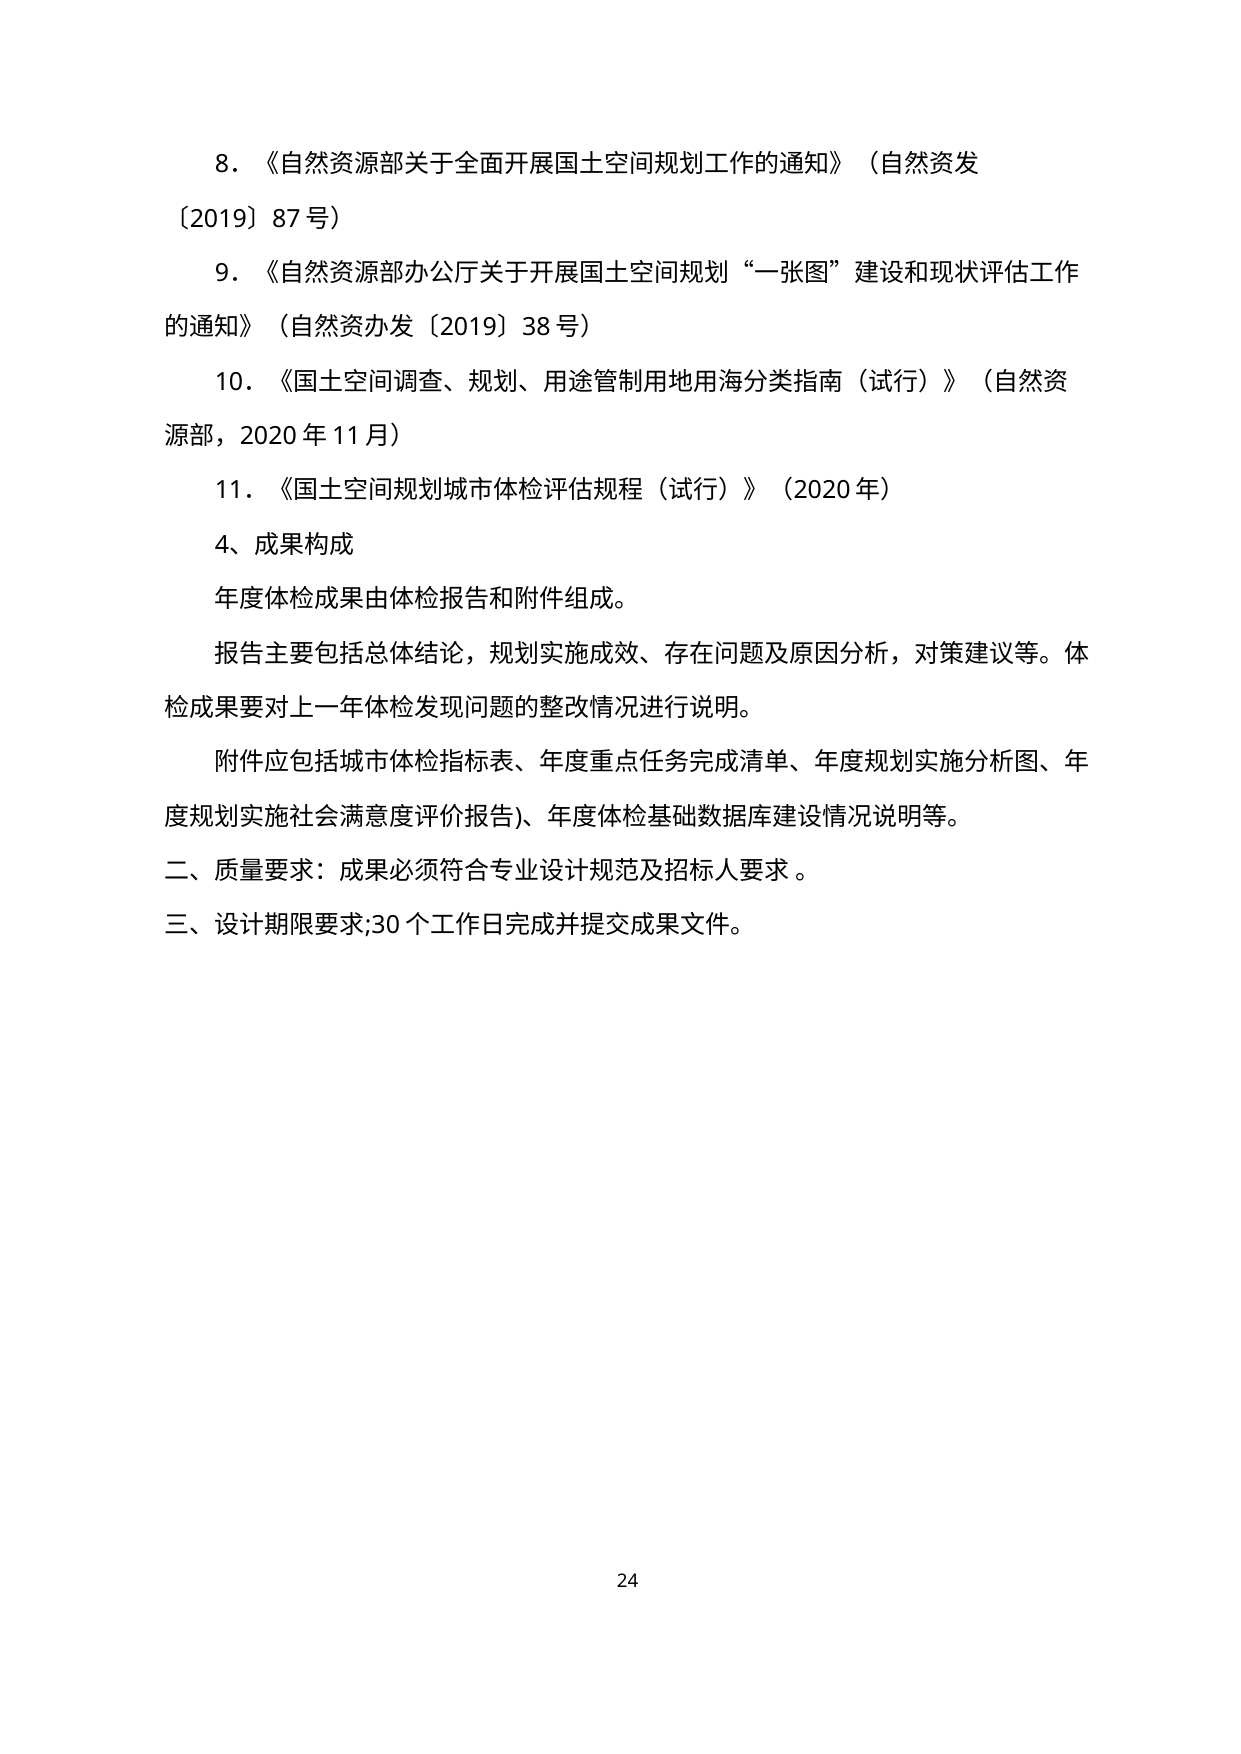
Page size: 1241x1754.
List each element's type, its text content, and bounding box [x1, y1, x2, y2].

text 二、质量要求：成果必须符合专业设计规范及招标人要求 。 [164, 851, 1090, 887]
text 11．《国土空间规划城市体检评估规程（试行）》（2020年） [164, 470, 1092, 506]
text 报告主要包括总体结论，规划实施成效、存在问题及原因分析，对策建议等。体检成果要对上一年体检发现问题的整改情况进行说明。 [164, 633, 1092, 724]
text 三、设计期限要求;30个工作日完成并提交成果文件。 [164, 905, 1090, 941]
text 4、成果构成 [164, 524, 1092, 561]
text 附件应包括城市体检指标表、年度重点任务完成清单、年度规划实施分析图、年度规划实施社会满意度评价报告)、年度体检基础数据库建设情况说明等。 [164, 742, 1092, 832]
text 8．《自然资源部关于全面开展国土空间规划工作的通知》（自然资发〔2019〕87号） [164, 144, 1092, 234]
text 10．《国土空间调查、规划、用途管制用地用海分类指南（试行）》（自然资源部，2020年11月） [164, 361, 1092, 452]
text 9．《自然资源部办公厅关于开展国土空间规划“一张图”建设和现状评估工作的通知》（自然资办发〔2019〕38号） [164, 252, 1092, 343]
text 年度体检成果由体检报告和附件组成。 [164, 579, 1092, 615]
